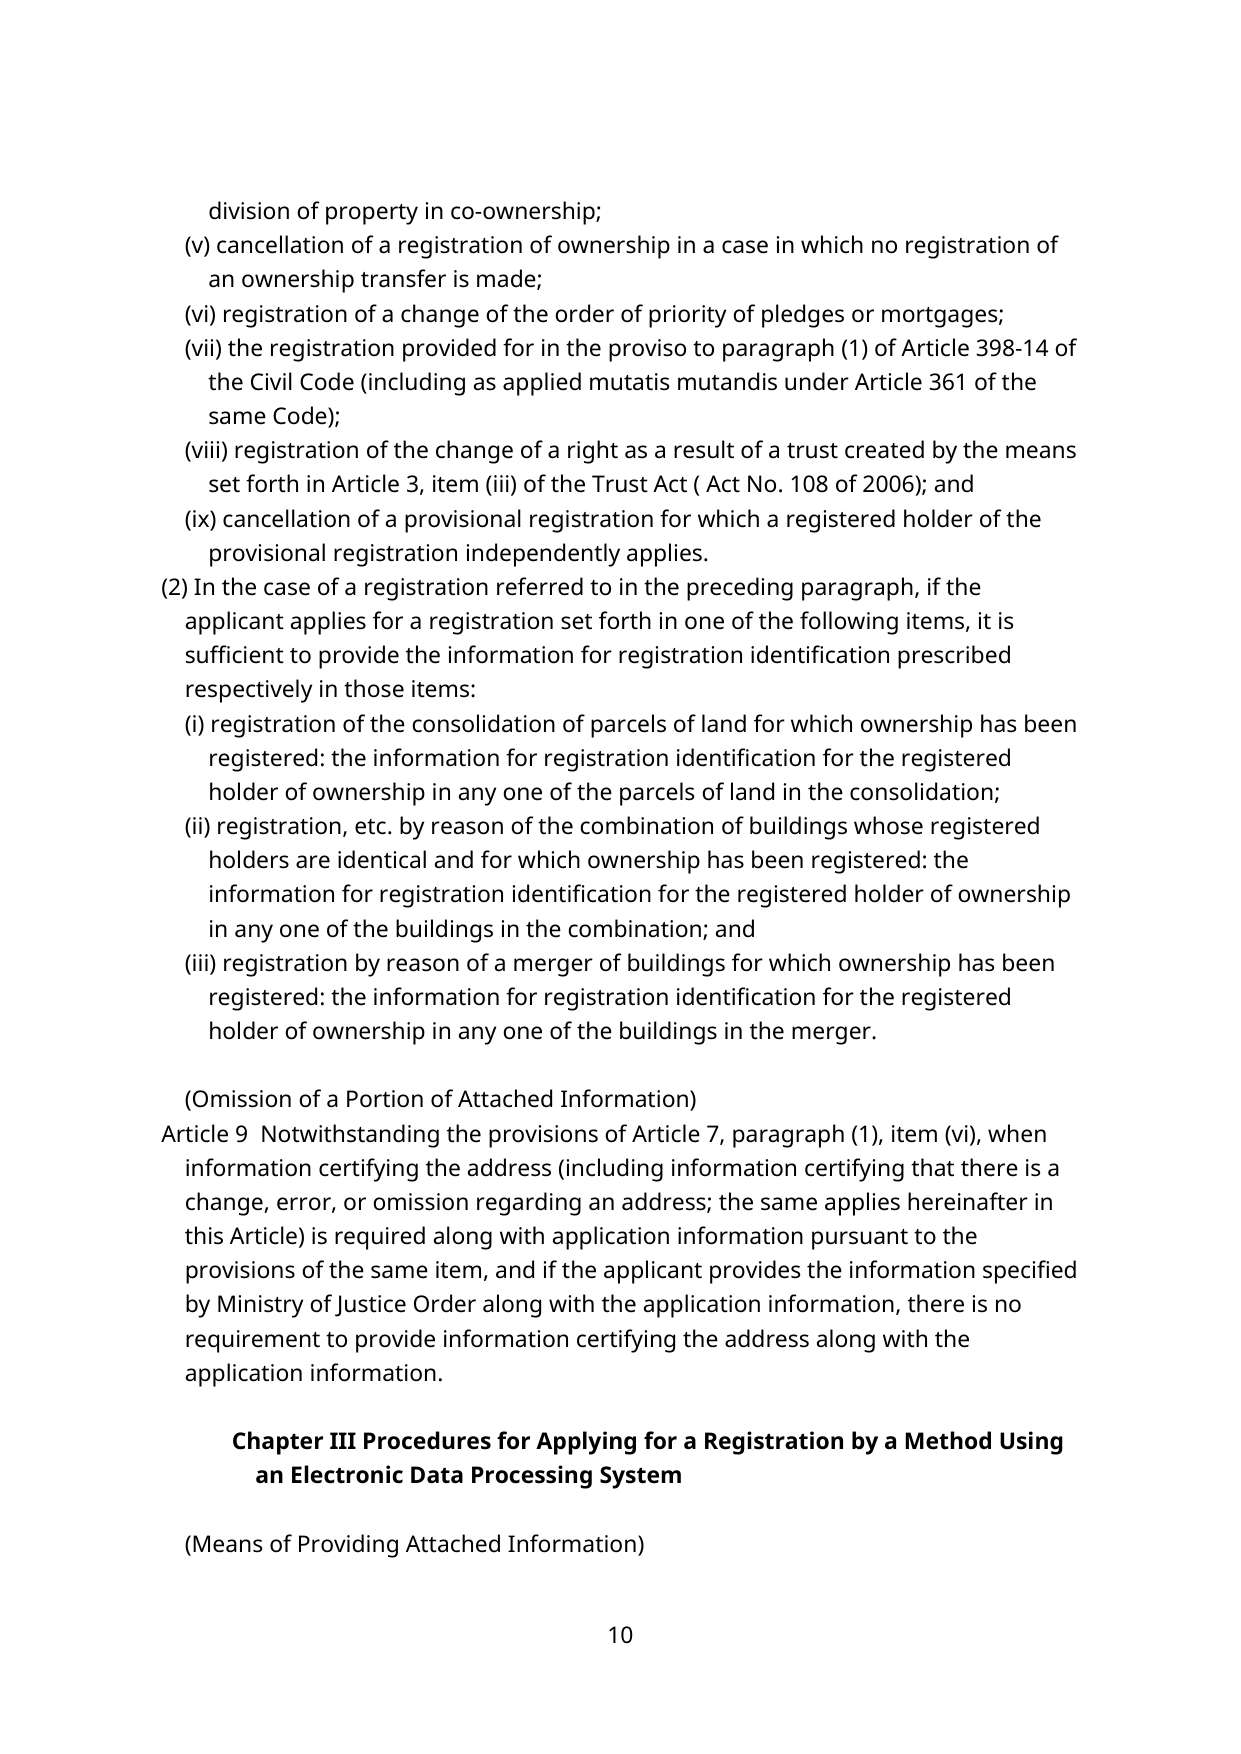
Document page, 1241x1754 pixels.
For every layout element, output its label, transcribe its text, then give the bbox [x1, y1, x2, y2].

text (Means of Providing Attached Information) [184, 1526, 1079, 1560]
text (ix) cancellation of a provisional registration for which a registered holder of the provisional registration independently applies. [184, 501, 1079, 569]
text (viii) registration of the change of a right as a result of a trust created by the means set forth in Article 3, item (iii) of the Trust Act ( Act No. 108 of 2006); and [184, 433, 1079, 501]
text (vi) registration of a change of the order of priority of pledges or mortgages; [184, 296, 1079, 330]
text (v) cancellation of a registration of ownership in a case in which no registration of an ownership transfer is made; [184, 228, 1079, 296]
text (vii) the registration provided for in the proviso to paragraph (1) of Article 398-14 of the Civil Code (including as applied mutatis mutandis under Article 361 of the same Code); [184, 330, 1079, 433]
text Article 9 Notwithstanding the provisions of Article 7, paragraph (1), item (vi), when information certifying the address (including information certifying that there is a change, error, or omission regarding an address; the same applies hereinafter in this Article) is required along with application information pursuant to the provisions of the same item, and if the applicant provides the information specified by Ministry of Justice Order along with the application information, there is no requirement to provide information certifying the address along with the application information. [161, 1116, 1079, 1389]
text (i) registration of the consolidation of parcels of land for which ownership has been registered: the information for registration identification for the registered holder of ownership in any one of the parcels of land in the consolidation; [184, 706, 1079, 809]
text Chapter III Procedures for Applying for a Registration by a Method Using an Electronic Data Processing System [230, 1424, 1079, 1492]
text (iii) registration by reason of a merger of buildings for which ownership has been registered: the information for registration identification for the registered holder of ownership in any one of the buildings in the merger. [184, 945, 1079, 1048]
text (2) In the case of a registration referred to in the preceding paragraph, if the applicant applies for a registration set forth in one of the following items, it is sufficient to provide the information for registration identification prescribed respectively in those items: [161, 569, 1079, 706]
text (ii) registration, etc. by reason of the combination of buildings whose registered holders are identical and for which ownership has been registered: the information for registration identification for the registered holder of ownership in any one of the buildings in the combination; and [184, 809, 1079, 945]
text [184, 194, 1079, 228]
text (Omission of a Portion of Attached Information) [184, 1082, 1079, 1116]
